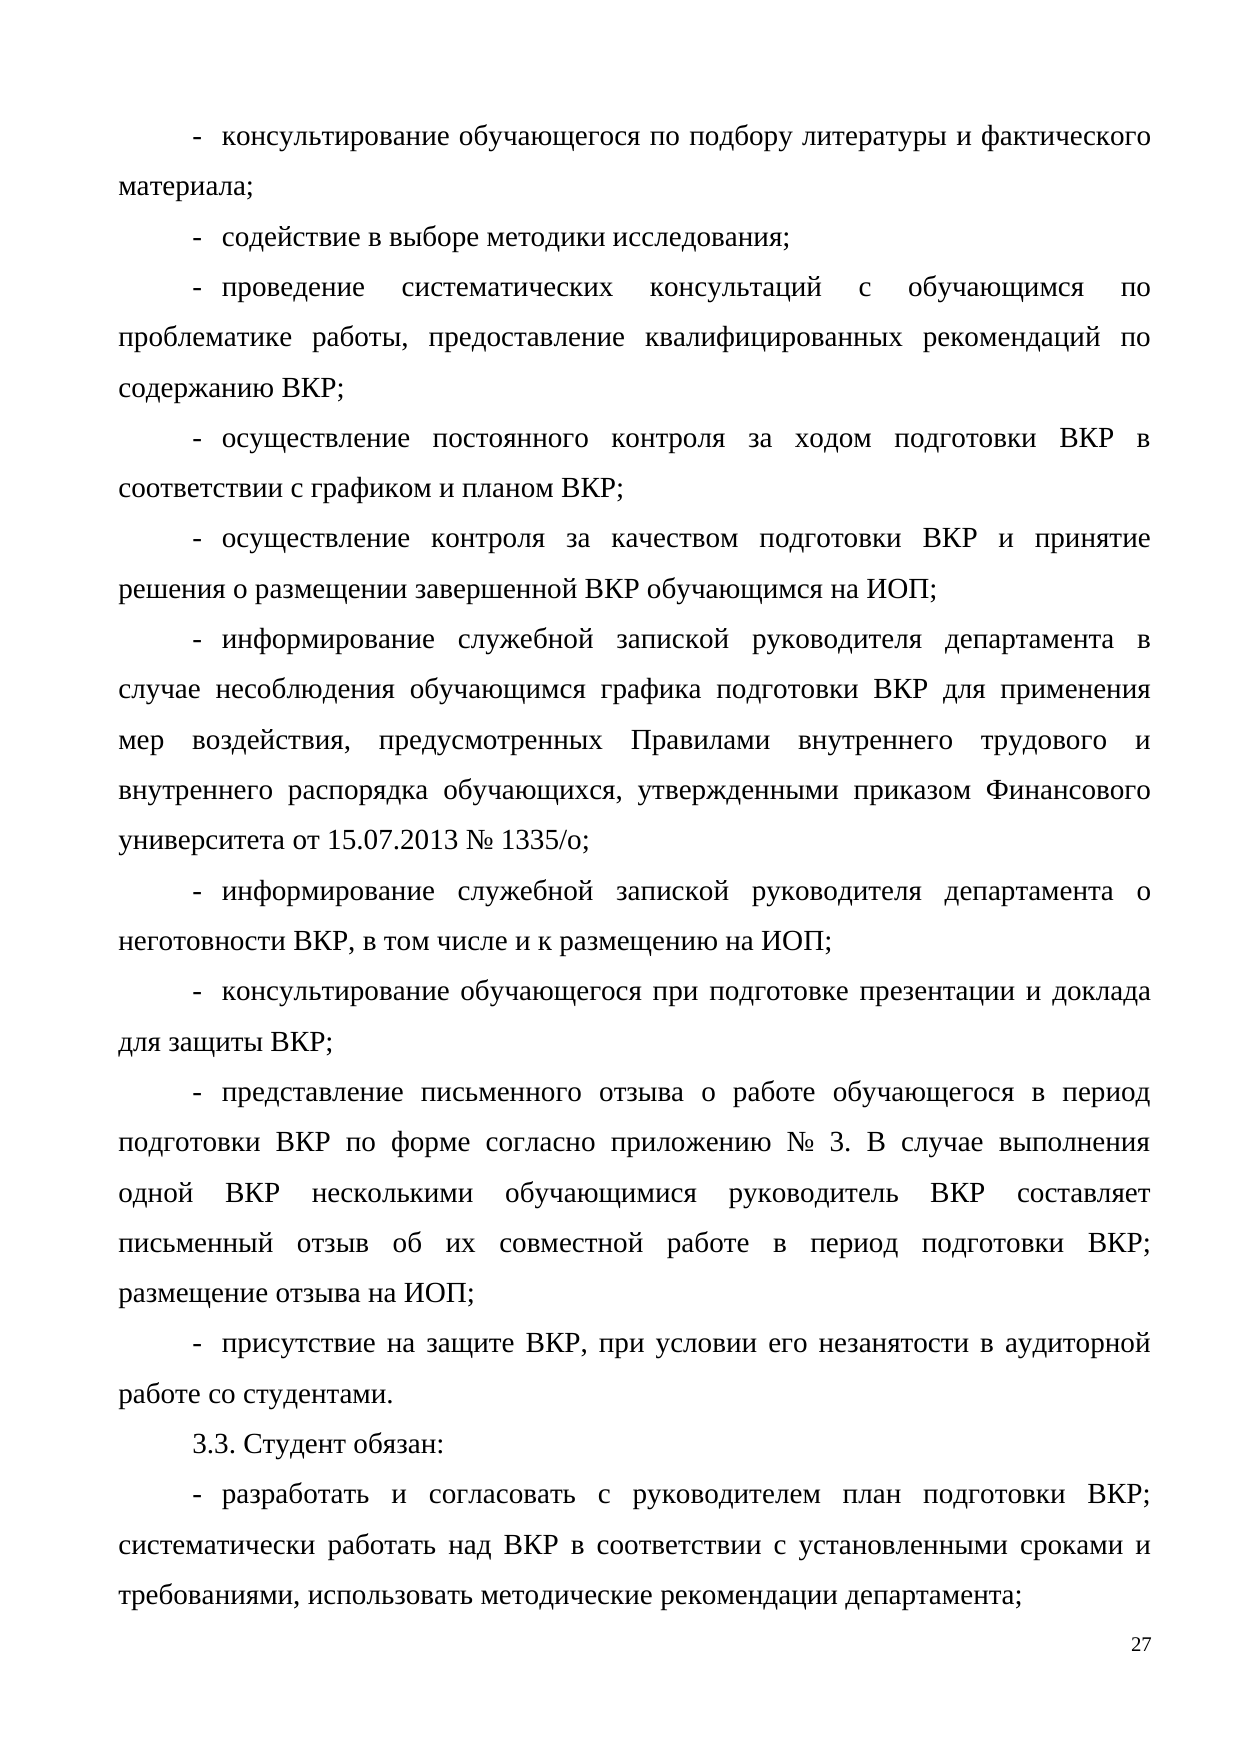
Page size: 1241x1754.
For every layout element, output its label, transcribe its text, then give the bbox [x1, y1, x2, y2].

text 3.3. Студент обязан: [118, 1426, 1152, 1460]
list осуществление постоянного контроля за ходом подготовки ВКР в соответствии с графиком и планом ВКР; [118, 420, 1152, 504]
list информирование служебной запиской руководителя департамента о неготовности ВКР, в том числе и к размещению на ИОП; [118, 873, 1152, 957]
list содействие в выборе методики исследования; [118, 219, 1152, 252]
list информирование служебной запиской руководителя департамента в случае несоблюдения обучающимся графика подготовки ВКР для применения мер воздействия, предусмотренных Правилами внутреннего трудового и внутреннего распорядка обучающихся, утвержденными приказом Финансового университета от 15.07.2013 № 1335/о; [118, 621, 1152, 856]
list осуществление контроля за качеством подготовки ВКР и принятие решения о размещении завершенной ВКР обучающимся на ИОП; [118, 521, 1152, 604]
list консультирование обучающегося по подбору литературы и фактического материала; [118, 118, 1152, 202]
list представление письменного отзыва о работе обучающегося в период подготовки ВКР по форме согласно приложению № 3. В случае выполнения одной ВКР несколькими обучающимися руководитель ВКР составляет письменный отзыв об их совместной работе в период подготовки ВКР; размещение отзыва на ИОП; [118, 1074, 1152, 1309]
list разработать и согласовать с руководителем план подготовки ВКР; систематически работать над ВКР в соответствии с установленными сроками и требованиями, использовать методические рекомендации департамента; [118, 1477, 1152, 1611]
list присутствие на защите ВКР, при условии его незанятости в аудиторной работе со студентами. [118, 1326, 1152, 1409]
list консультирование обучающегося при подготовке презентации и доклада для защиты ВКР; [118, 973, 1152, 1057]
list проведение систематических консультаций с обучающимся по проблематике работы, предоставление квалифицированных рекомендаций по содержанию ВКР; [118, 269, 1152, 403]
